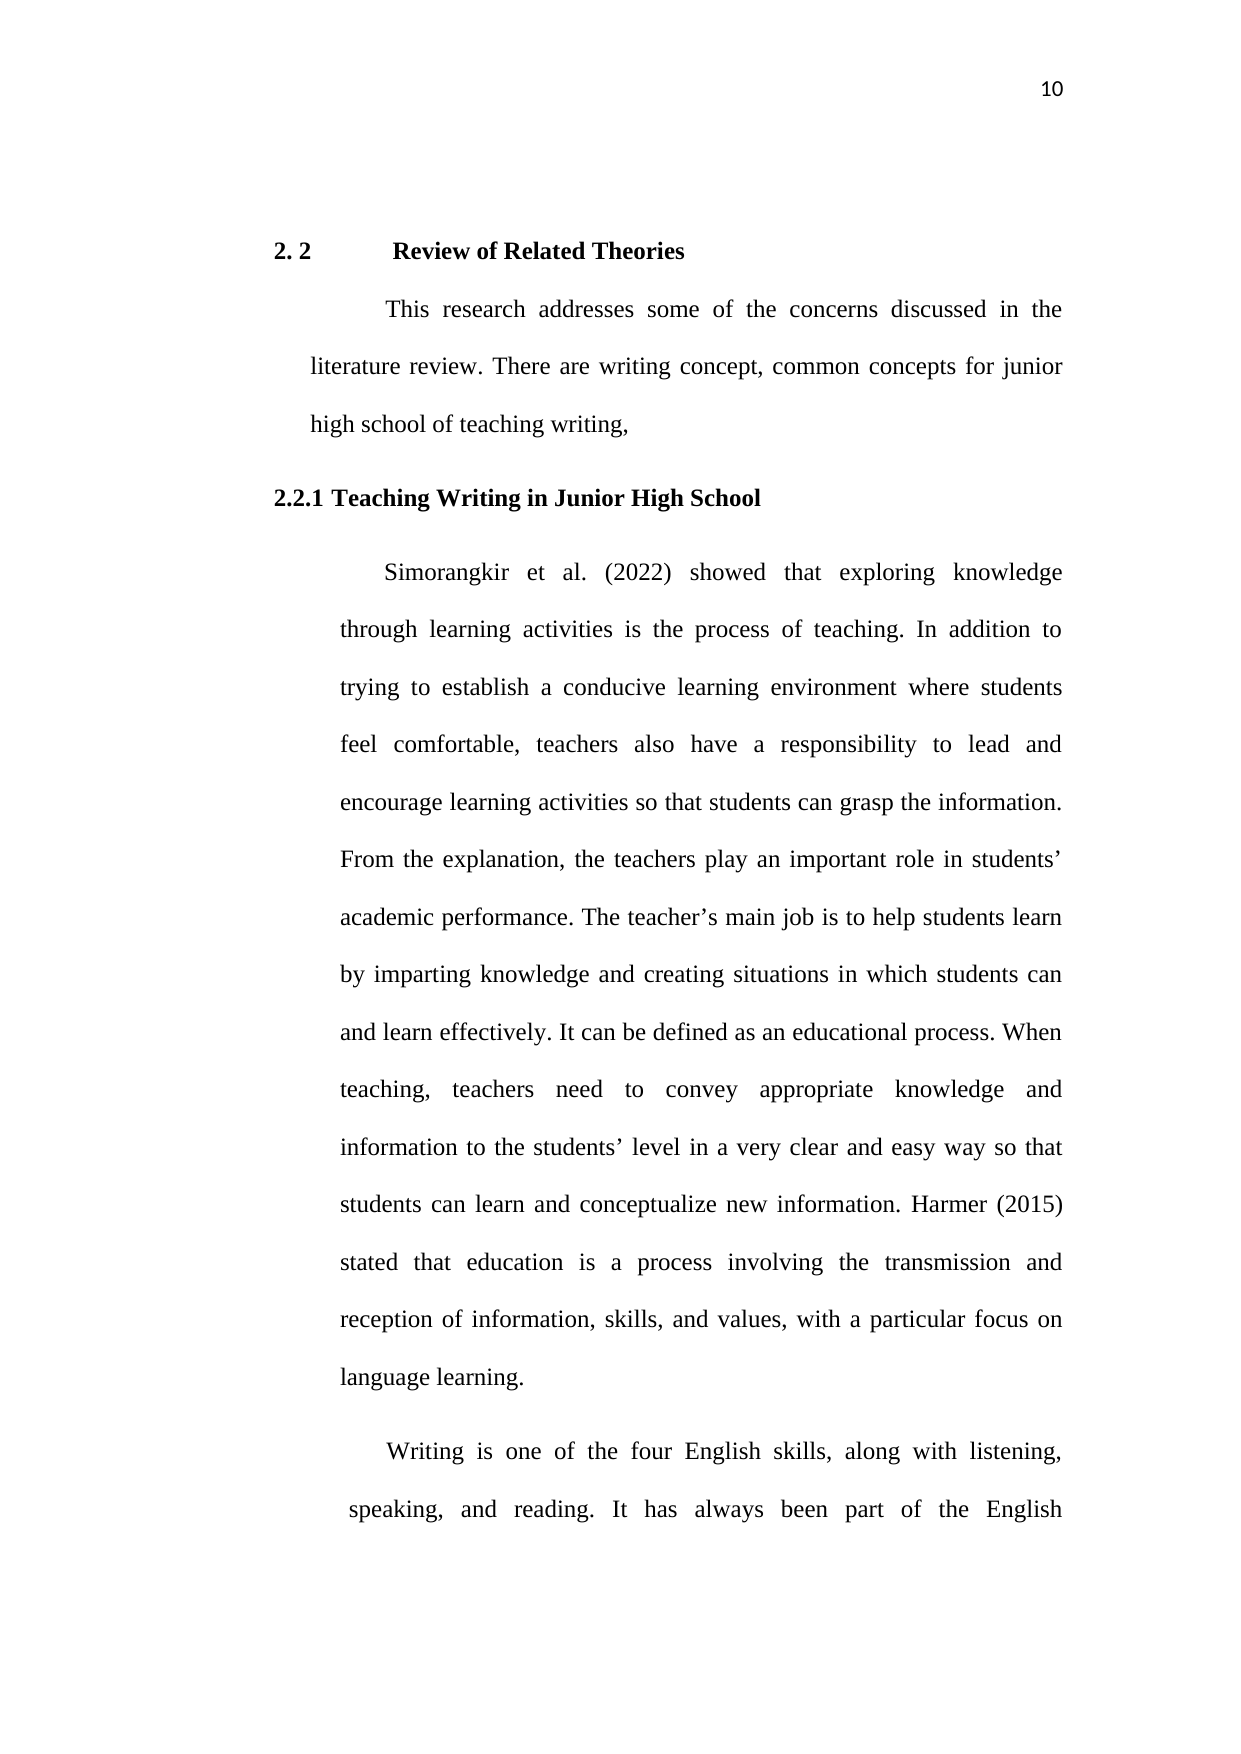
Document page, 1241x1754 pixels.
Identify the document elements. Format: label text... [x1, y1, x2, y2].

text Simorangkir et al. (2022) showed that exploring knowledge through learning activities is the process of teaching. In addition to trying to establish a conducive learning environment where students feel comfortable, teachers also have a responsibility to lead and encourage learning activities so that students can grasp the information. From the explanation, the teachers play an important role in students’ academic performance. The teacher’s main job is to help students learn by imparting knowledge and creating situations in which students can and learn effectively. It can be defined as an educational process. When teaching, teachers need to convey appropriate knowledge and information to the students’ level in a very clear and easy way so that students can learn and conceptualize new information. Harmer (2015) stated that education is a process involving the transmission and reception of information, skills, and values, with a particular focus on language learning. [340, 557, 1063, 1391]
subtitle Review of Related Theories [274, 236, 1063, 265]
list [349, 1436, 1063, 1522]
list Teaching Writing in Junior High School [274, 483, 1063, 512]
text This research addresses some of the concerns discussed in the literature review. There are writing concept, common concepts for junior high school of teaching writing, [310, 294, 1063, 437]
